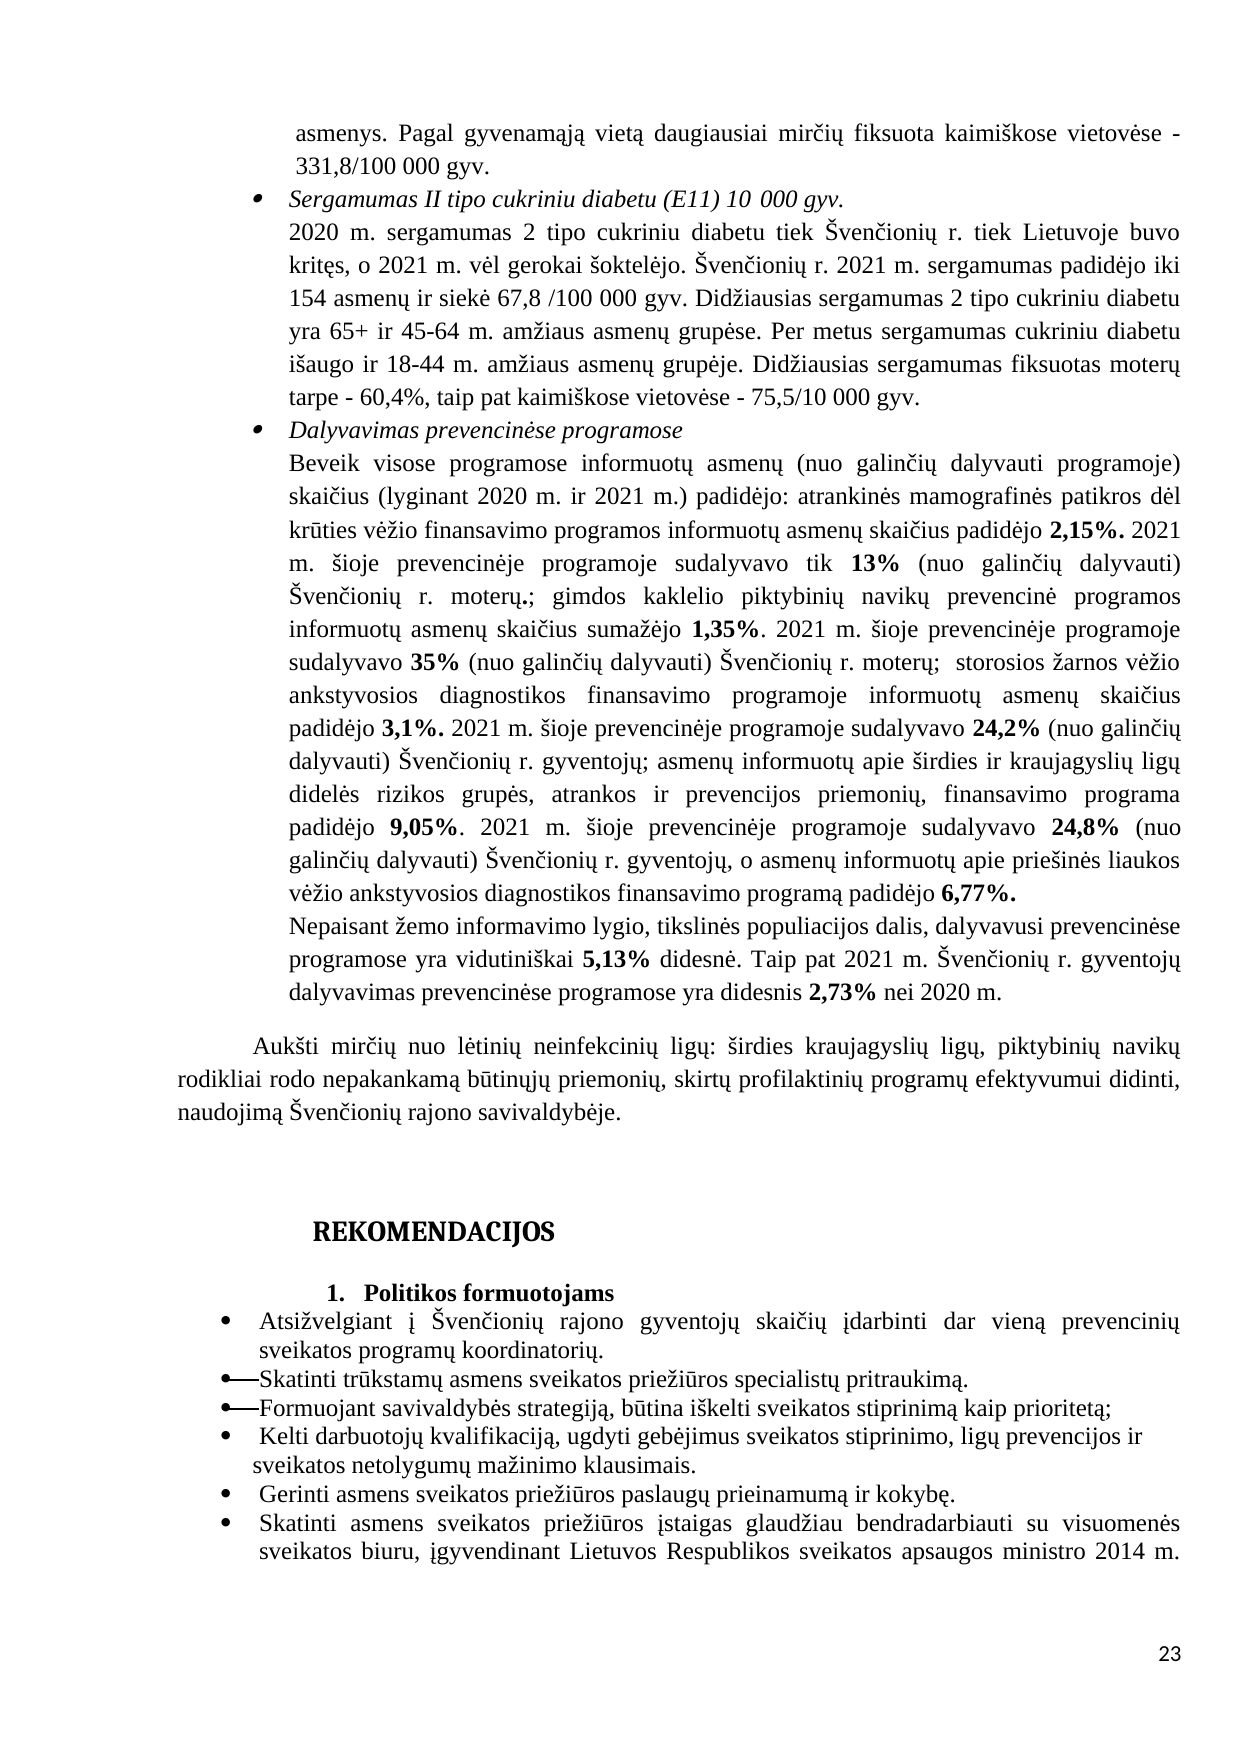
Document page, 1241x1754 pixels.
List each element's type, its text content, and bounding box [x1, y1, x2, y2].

list Politikos formuotojams [326, 1278, 1181, 1306]
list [221, 1508, 1181, 1565]
list sveikatos netolygumų mažinimo klausimais. [252, 1450, 1181, 1479]
list Beveik visose programose informuotų asmenų (nuo galinčių dalyvauti programoje) skaičius (lyginant 2020 m. ir 2021 m.) padidėjo: atrankinės mamografinės patikros dėl krūties vėžio finansavimo programos informuotų asmenų skaičius padidėjo 2,15%. 2021 m. šioje prevencinėje programoje sudalyvavo tik 13% (nuo galinčių dalyvauti) Švenčionių r. moterų.; gimdos kaklelio piktybinių navikų prevencinė programos informuotų asmenų skaičius sumažėjo 1,35%. 2021 m. šioje prevencinėje programoje sudalyvavo 35% (nuo galinčių dalyvauti) Švenčionių r. moterų; storosios žarnos vėžio ankstyvosios diagnostikos finansavimo programoje informuotų asmenų skaičius padidėjo 3,1%. 2021 m. šioje prevencinėje programoje sudalyvavo 24,2% (nuo galinčių dalyvauti) Švenčionių r. gyventojų; asmenų informuotų apie širdies ir kraujagyslių ligų didelės rizikos grupės, atrankos ir prevencijos priemonių, finansavimo programa padidėjo 9,05%. 2021 m. šioje prevencinėje programoje sudalyvavo 24,8% (nuo galinčių dalyvauti) Švenčionių r. gyventojų, o asmenų informuotų apie priešinės liaukos vėžio ankstyvosios diagnostikos finansavimo programą padidėjo 6,77%. [289, 448, 1181, 907]
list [295, 118, 1181, 180]
list Dalyvavimas prevencinėse programose [251, 415, 1181, 444]
list 2020 m. sergamumas 2 tipo cukriniu diabetu tiek Švenčionių r. tiek Lietuvoje buvo kritęs, o 2021 m. vėl gerokai šoktelėjo. Švenčionių r. 2021 m. sergamumas padidėjo iki 154 asmenų ir siekė 67,8 /100 000 gyv. Didžiausias sergamumas 2 tipo cukriniu diabetu yra 65+ ir 45-64 m. amžiaus asmenų grupėse. Per metus sergamumas cukriniu diabetu išaugo ir 18-44 m. amžiaus asmenų grupėje. Didžiausias sergamumas fiksuotas moterų tarpe - 60,4%, taip pat kaimiškose vietovėse - 75,5/10 000 gyv. [289, 217, 1181, 411]
subtitle REKOMENDACIJOS [177, 1215, 1181, 1249]
list Nepaisant žemo informavimo lygio, tikslinės populiacijos dalis, dalyvavusi prevencinėse programose yra vidutiniškai 5,13% didesnė. Taip pat 2021 m. Švenčionių r. gyventojų dalyvavimas prevencinėse programose yra didesnis 2,73% nei 2020 m. [289, 911, 1181, 1006]
list Kelti darbuotojų kvalifikaciją, ugdyti gebėjimus sveikatos stiprinimo, ligų prevencijos ir [221, 1421, 1181, 1450]
text Aukšti mirčių nuo lėtinių neinfekcinių ligų: širdies kraujagyslių ligų, piktybinių navikų rodikliai rodo nepakankamą būtinųjų priemonių, skirtų profilaktinių programų efektyvumui didinti, naudojimą Švenčionių rajono savivaldybėje. [177, 1031, 1181, 1126]
list Atsižvelgiant į Švenčionių rajono gyventojų skaičių įdarbinti dar vieną prevencinių sveikatos programų koordinatorių. [221, 1306, 1181, 1364]
list Skatinti trūkstamų asmens sveikatos priežiūros specialistų pritraukimą. [221, 1364, 1181, 1393]
list Gerinti asmens sveikatos priežiūros paslaugų prieinamumą ir kokybę. [221, 1479, 1181, 1508]
list Formuojant savivaldybės strategiją, būtina iškelti sveikatos stiprinimą kaip prioritetą; [221, 1393, 1181, 1421]
list Sergamumas II tipo cukriniu diabetu (E11) 10 000 gyv. [251, 184, 1181, 213]
